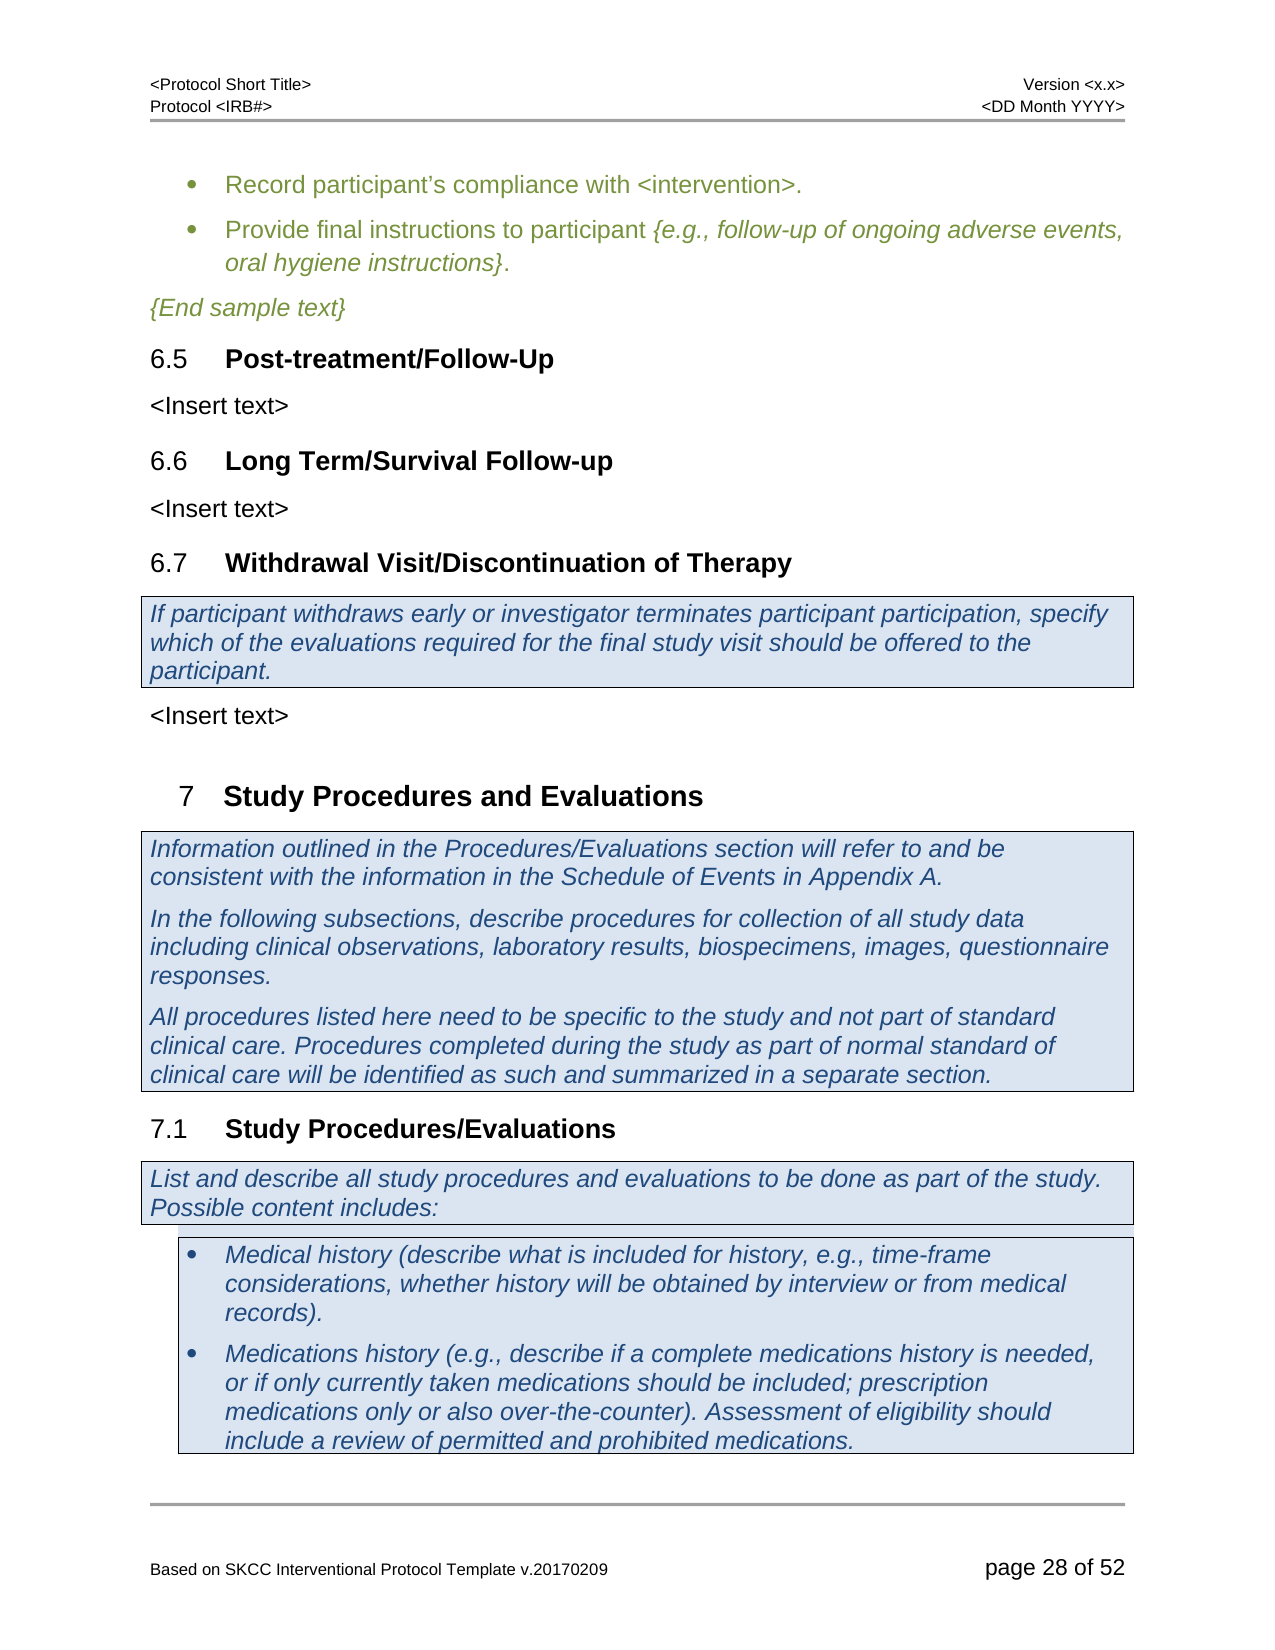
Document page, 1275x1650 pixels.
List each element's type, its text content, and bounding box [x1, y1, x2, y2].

text <Insert text> [150, 701, 1125, 729]
list Provide final instructions to participant {e.g., follow-up of ongoing adverse events, oral hygiene instructions}. [187, 215, 1125, 277]
text Information outlined in the Procedures/Evaluations section will refer to and be consistent with the information in the Schedule of Events in Appendix A. [142, 832, 1133, 891]
text Medical history (describe what is included for history, e.g., time-frame considerations, whether history will be obtained by interview or from medical records). [179, 1238, 1133, 1327]
text {End sample text} [150, 293, 1125, 322]
subtitle Post-treatment/Follow-Up [150, 343, 1125, 374]
text List and describe all study procedures and evaluations to be done as part of the study. Possible content includes: [142, 1162, 1133, 1224]
text In the following subsections, describe procedures for collection of all study data including clinical observations, laboratory results, biospecimens, images, questionnaire responses. [142, 901, 1133, 990]
text <Insert text> [150, 493, 1125, 522]
subtitle Study Procedures/Evaluations [150, 1113, 1125, 1144]
subtitle Study Procedures and Evaluations [178, 779, 1125, 813]
text <Insert text> [150, 391, 1125, 420]
text All procedures listed here need to be specific to the study and not part of standard clinical care. Procedures completed during the study as part of normal standard of clinical care will be identified as such and summarized in a separate section. [142, 999, 1133, 1091]
list Record participant’s compliance with <intervention>. [187, 170, 1125, 199]
subtitle Withdrawal Visit/Discontinuation of Therapy [150, 547, 1125, 578]
text If participant withdraws early or investigator terminates participant participation, specify which of the evaluations required for the final study visit should be offered to the participant. [142, 597, 1133, 687]
subtitle Long Term/Survival Follow-up [150, 445, 1125, 476]
text Medications history (e.g., describe if a complete medications history is needed, or if only currently taken medications should be included; prescription medications only or also over-the-counter). Assessment of eligibility should include a review of permitted and prohibited medications. [179, 1336, 1133, 1453]
